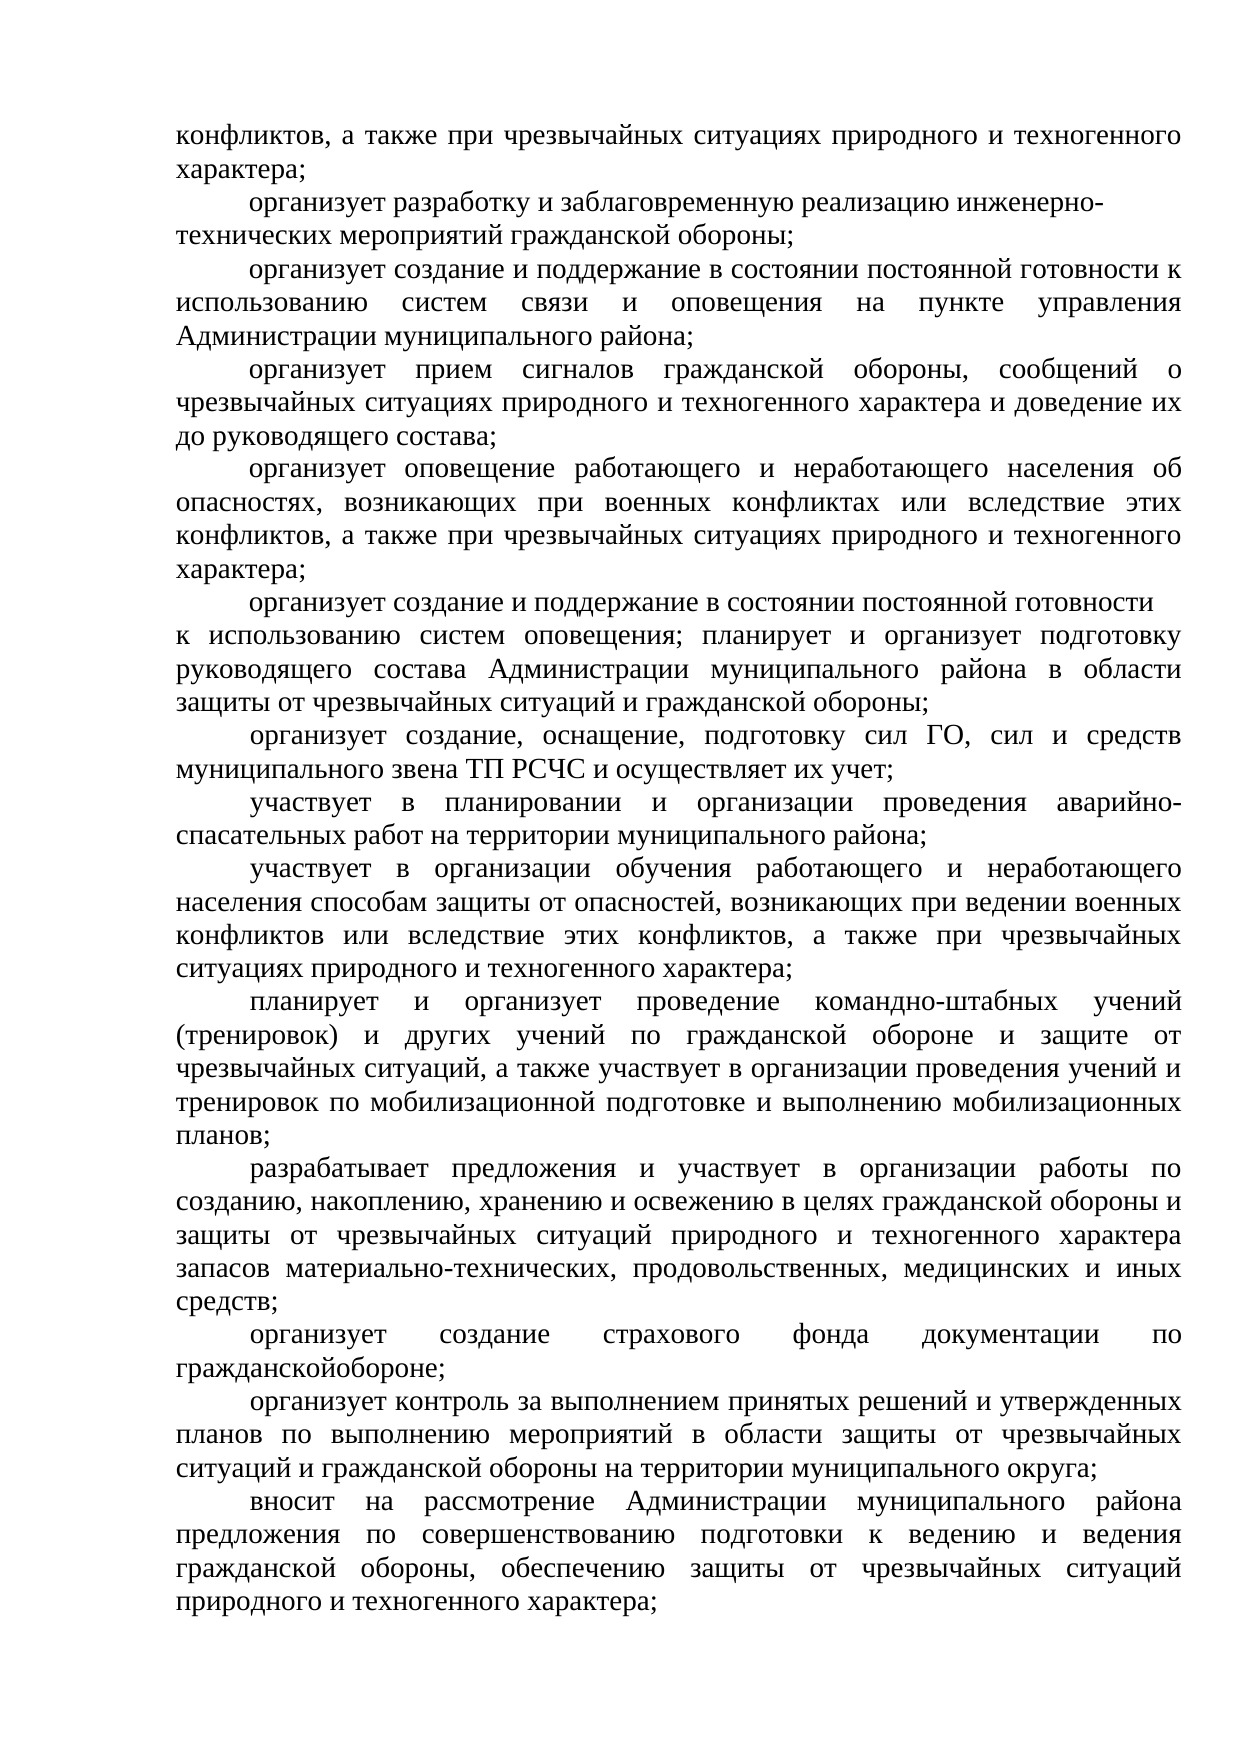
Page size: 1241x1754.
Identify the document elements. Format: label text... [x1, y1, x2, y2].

text технических мероприятий гражданской обороны; [176, 218, 1183, 251]
text вносит на рассмотрение Администрации муниципального района предложения по совершенствованию подготовки к ведению и ведения гражданской обороны, обеспечению защиты от чрезвычайных ситуаций природного и техногенного характера; [176, 1484, 1183, 1616]
text организует прием сигналов гражданской обороны, сообщений о чрезвычайных ситуациях природного и техногенного характера и доведение их до руководящего состава; [176, 352, 1183, 451]
text планирует и организует проведение командно-штабных учений (тренировок) и других учений по гражданской обороне и защите от чрезвычайных ситуаций, а также участвует в организации проведения учений и тренировок по мобилизационной подготовке и выполнению мобилизационных планов; [176, 984, 1183, 1150]
text участвует в организации обучения работающего и неработающего населения способам защиты от опасностей, возникающих при ведении военных конфликтов или вследствие этих конфликтов, а также при чрезвычайных ситуациях природного и техногенного характера; [176, 851, 1183, 984]
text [176, 118, 1183, 184]
text организует создание и поддержание в состоянии постоянной готовности [176, 584, 1183, 618]
text организует разработку и заблаговременную реализацию инженерно- [176, 185, 1183, 218]
text разрабатывает предложения и участвует в организации работы по созданию, накоплению, хранению и освежению в целях гражданской обороны и защиты от чрезвычайных ситуаций природного и техногенного характера запасов материально-технических, продовольственных, медицинских и иных средств; [176, 1151, 1183, 1317]
text организует создание страхового фонда документации по гражданскойобороне; [176, 1317, 1183, 1383]
text организует создание и поддержание в состоянии постоянной готовности к использованию систем связи и оповещения на пункте управления Администрации муниципального района; [176, 252, 1183, 351]
text к использованию систем оповещения; планирует и организует подготовку руководящего состава Администрации муниципального района в области защиты от чрезвычайных ситуаций и гражданской обороны; [176, 618, 1183, 718]
text организует создание, оснащение, подготовку сил ГО, сил и средств муниципального звена ТП РСЧС и осуществляет их учет; [176, 718, 1183, 784]
text организует контроль за выполнением принятых решений и утвержденных планов по выполнению мероприятий в области защиты от чрезвычайных ситуаций и гражданской обороны на территории муниципального округа; [176, 1384, 1183, 1483]
text организует оповещение работающего и неработающего населения об опасностях, возникающих при военных конфликтах или вследствие этих конфликтов, а также при чрезвычайных ситуациях природного и техногенного характера; [176, 451, 1183, 584]
text участвует в планировании и организации проведения аварийно-спасательных работ на территории муниципального района; [176, 784, 1183, 851]
